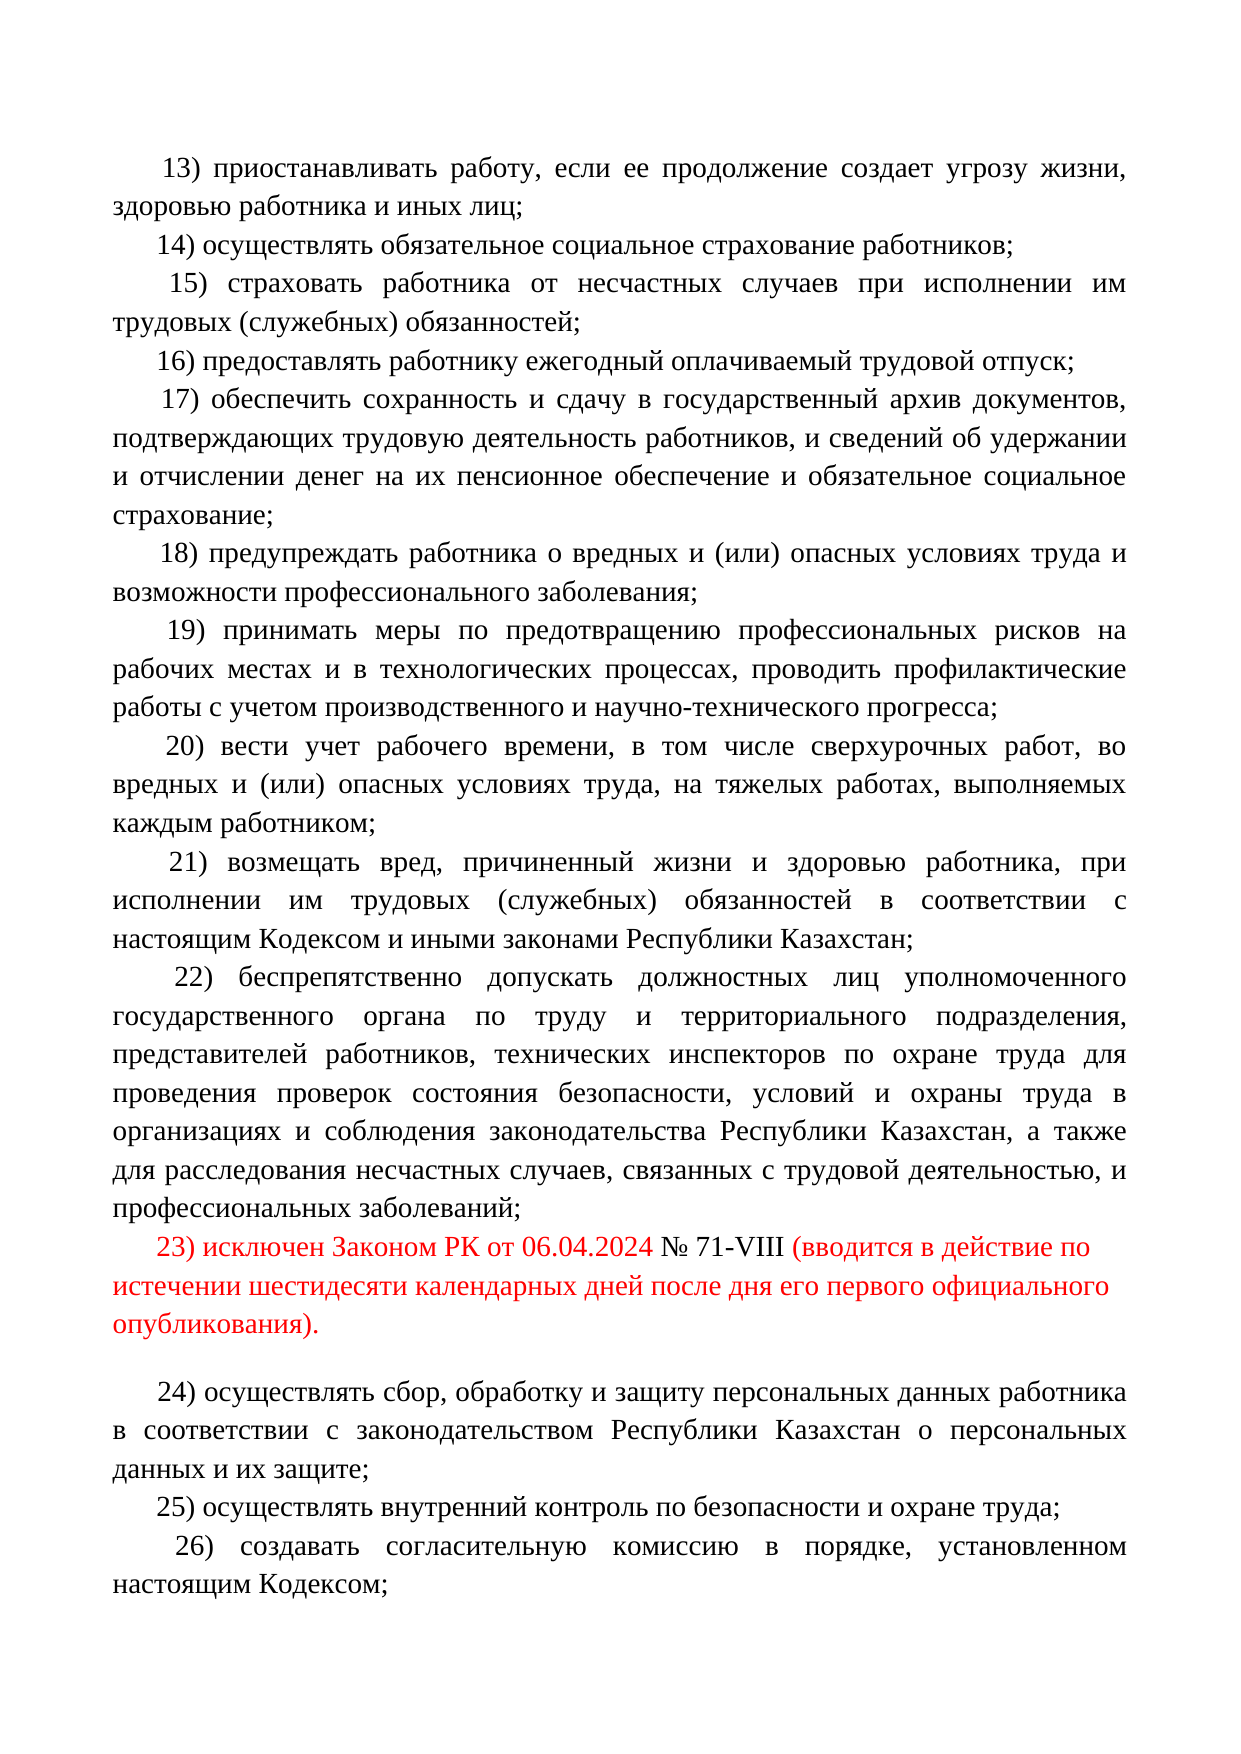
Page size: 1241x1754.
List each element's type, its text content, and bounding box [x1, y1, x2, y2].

text 22) беспрепятственно допускать должностных лиц уполномоченного государственного органа по труду и территориального подразделения, представителей работников, технических инспекторов по охране труда для проведения проверок состояния безопасности, условий и охраны труда в организациях и соблюдения законодательства Республики Казахстан, а также для расследования несчастных случаев, связанных с трудовой деятельностью, и профессиональных заболеваний; [112, 959, 1128, 1224]
text 15) страховать работника от несчастных случаев при исполнении им трудовых (служебных) обязанностей; [112, 266, 1128, 338]
text 24) осуществлять сбор, обработку и защиту персональных данных работника в соответствии с законодательством Республики Казахстан о персональных данных и их защите; [112, 1374, 1128, 1484]
text 20) вести учет рабочего времени, в том числе сверхурочных работ, во вредных и (или) опасных условиях труда, на тяжелых работах, выполняемых каждым работником; [112, 728, 1128, 839]
text 25) осуществлять внутренний контроль по безопасности и охране труда; [112, 1489, 1128, 1523]
text 13) приостанавливать работу, если ее продолжение создает угрозу жизни, здоровью работника и иных лиц; [112, 150, 1128, 222]
text 19) принимать меры по предотвращению профессиональных рисков на рабочих местах и в технологических процессах, проводить профилактические работы с учетом производственного и научно-технического прогресса; [112, 612, 1128, 723]
text 14) осуществлять обязательное социальное страхование работников; [112, 227, 1128, 261]
text 16) предоставлять работнику ежегодный оплачиваемый трудовой отпуск; [112, 343, 1128, 376]
text 18) предупреждать работника о вредных и (или) опасных условиях труда и возможности профессионального заболевания; [112, 535, 1128, 607]
text 26) создавать согласительную комиссию в порядке, установленном настоящим Кодексом; [112, 1528, 1128, 1600]
text 17) обеспечить сохранность и сдачу в государственный архив документов, подтверждающих трудовую деятельность работников, и сведений об удержании и отчислении денег на их пенсионное обеспечение и обязательное социальное страхование; [112, 381, 1128, 530]
text 21) возмещать вред, причиненный жизни и здоровью работника, при исполнении им трудовых (служебных) обязанностей в соответствии с настоящим Кодексом и иными законами Республики Казахстан; [112, 844, 1128, 954]
